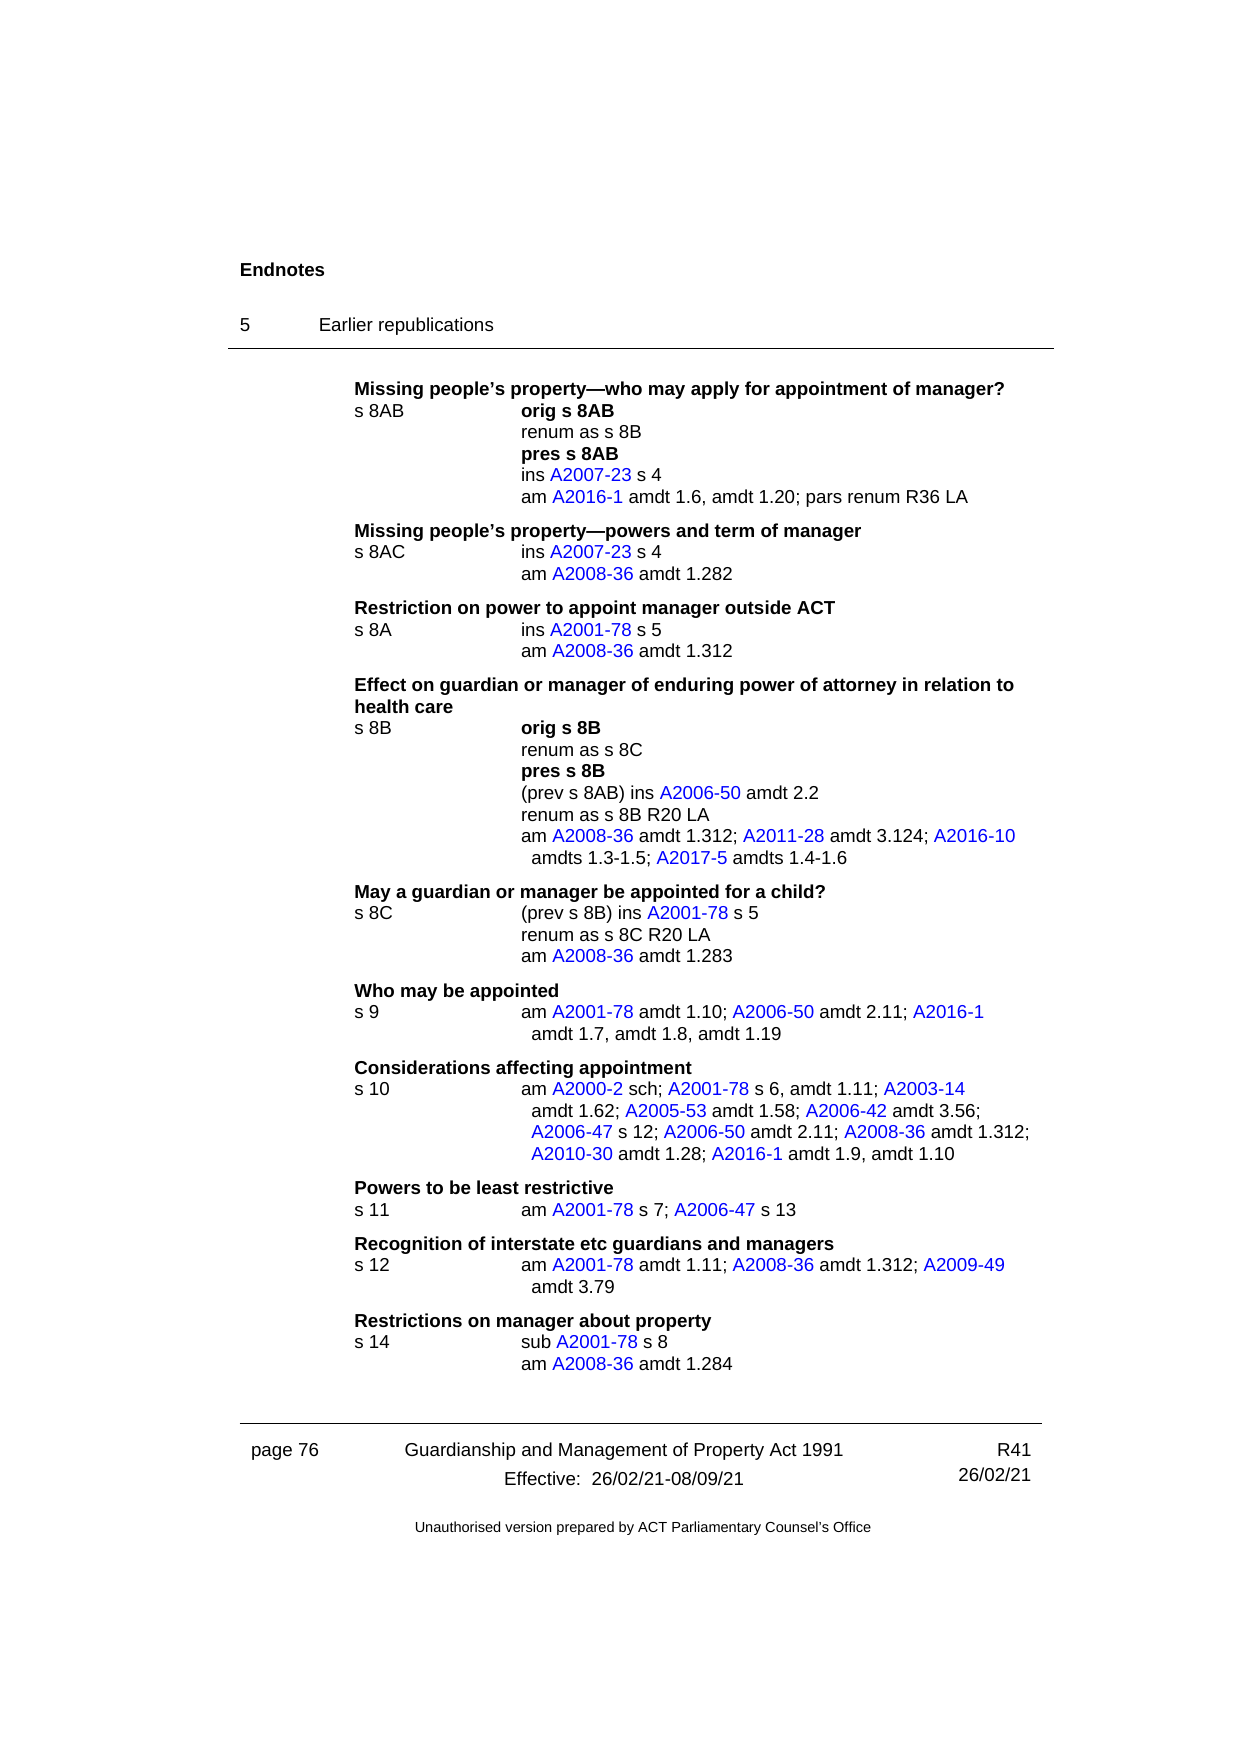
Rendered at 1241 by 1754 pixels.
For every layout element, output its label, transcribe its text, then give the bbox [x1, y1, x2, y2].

text pres s 8AB [354, 442, 1042, 464]
text s 12 am A2001-78 amdt 1.11; A2008-36 amdt 1.312; A2009-49 amdt 3.79 [354, 1254, 1042, 1297]
text s 9 am A2001-78 amdt 1.10; A2006-50 amdt 2.11; A2016-1 amdt 1.7, amdt 1.8, amdt 1.19 [354, 1001, 1042, 1044]
text renum as s 8B [354, 421, 1042, 442]
text am A2008-36 amdt 1.312 [354, 640, 1042, 662]
text renum as s 8C R20 LA [354, 924, 1042, 945]
text Considerations affecting appointment [354, 1057, 1042, 1078]
text am A2008-36 amdt 1.282 [354, 563, 1042, 584]
text Powers to be least restrictive [354, 1177, 1042, 1198]
text Restriction on power to appoint manager outside ACT [354, 597, 1042, 618]
text am A2008-36 amdt 1.284 [354, 1353, 1042, 1374]
text s 14 sub A2001-78 s 8 [354, 1331, 1042, 1353]
text am A2016-1 amdt 1.6, amdt 1.20; pars renum R36 LA [354, 486, 1042, 507]
text s 8C (prev s 8B) ins A2001-78 s 5 [354, 902, 1042, 924]
text Effect on guardian or manager of enduring power of attorney in relation to health care [354, 674, 1042, 717]
text Missing people’s property—who may apply for appointment of manager? [354, 378, 1042, 399]
text renum as s 8B R20 LA [354, 803, 1042, 825]
text Recognition of interstate etc guardians and managers [354, 1232, 1042, 1254]
text am A2008-36 amdt 1.312; A2011-28 amdt 3.124; A2016-10 amdts 1.3-1.5; A2017-5 amdts 1.4-1.6 [354, 825, 1042, 868]
text Who may be appointed [354, 979, 1042, 1001]
text am A2008-36 amdt 1.283 [354, 945, 1042, 967]
text s 8A ins A2001-78 s 5 [354, 618, 1042, 640]
text May a guardian or manager be appointed for a child? [354, 881, 1042, 902]
text (prev s 8AB) ins A2006-50 amdt 2.2 [354, 782, 1042, 803]
text Missing people’s property—powers and term of manager [354, 520, 1042, 541]
text s 8AC ins A2007-23 s 4 [354, 541, 1042, 563]
text pres s 8B [354, 760, 1042, 782]
text s 8B orig s 8B [354, 717, 1042, 739]
text Restrictions on manager about property [354, 1310, 1042, 1331]
text ins A2007-23 s 4 [354, 464, 1042, 486]
text s 11 am A2001-78 s 7; A2006-47 s 13 [354, 1198, 1042, 1220]
text s 10 am A2000-2 sch; A2001-78 s 6, amdt 1.11; A2003-14 amdt 1.62; A2005-53 amdt 1.58; A2006-42 amdt 3.56; A2006-47 s 12; A2006-50 amdt 2.11; A2008-36 amdt 1.312; A2010-30 amdt 1.28; A2016-1 amdt 1.9, amdt 1.10 [354, 1078, 1042, 1164]
text s 8AB orig s 8AB [354, 399, 1042, 421]
text renum as s 8C [354, 739, 1042, 760]
